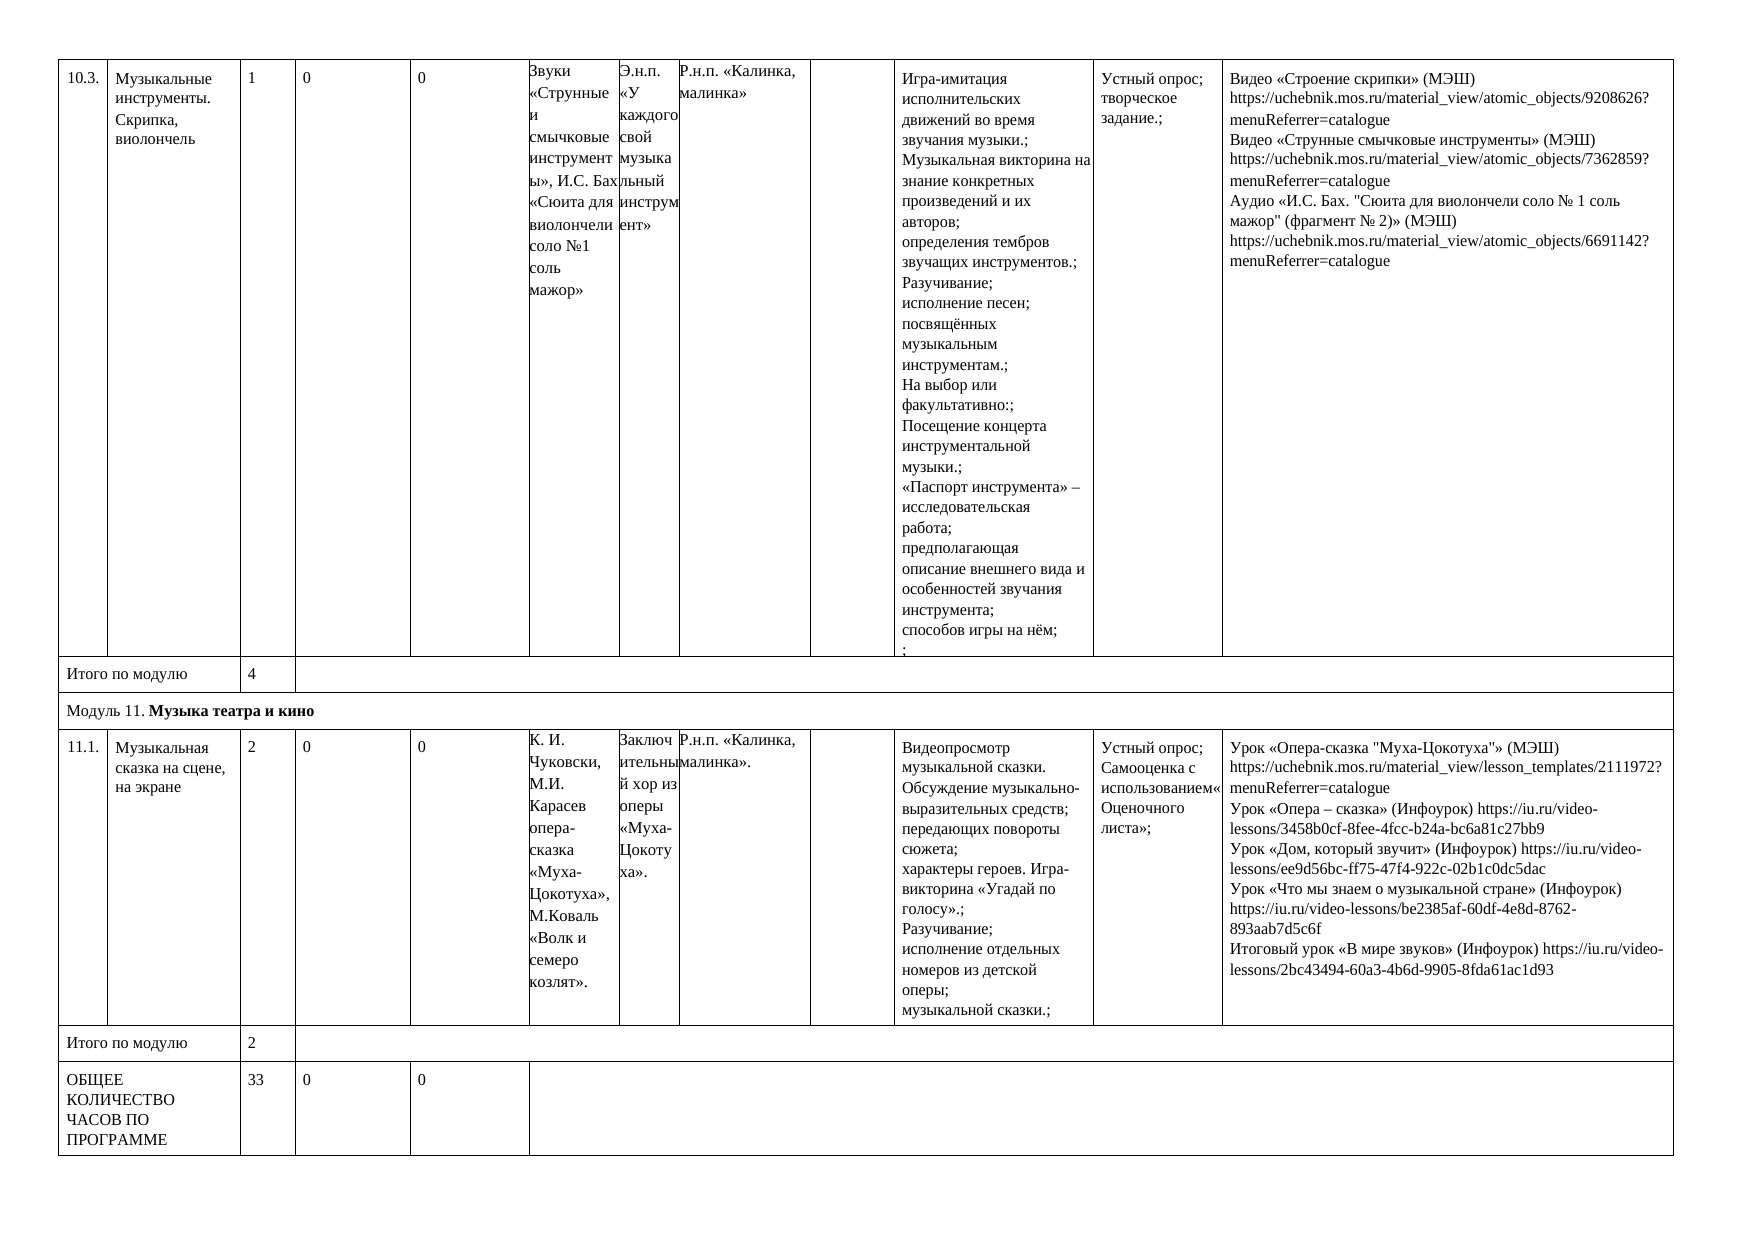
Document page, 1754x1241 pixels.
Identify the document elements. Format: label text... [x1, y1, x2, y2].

table_cell 4 [241, 657, 295, 692]
table_header [811, 60, 894, 656]
table_cell 2 [241, 730, 295, 1025]
table_cell Итого по модулю [59, 1026, 240, 1061]
table_cell ОБЩЕЕ КОЛИЧЕСТВО ЧАСОВ ПО ПРОГРАММЕ [59, 1062, 240, 1155]
table_cell Итого по модулю [59, 657, 240, 692]
table_cell Заключительный хор из оперы «Муха-Цокотуха». [620, 730, 679, 1025]
table_header 10.3. [59, 60, 107, 656]
table_header Звуки «Струнные и смычковые инструменты», И.С. Бах «Сюита для виолончели соло №1 соль мажор» [530, 60, 619, 656]
table_header 1 [241, 60, 295, 656]
table_header Музыкальные инструменты. Скрипка, виолончель [108, 60, 240, 656]
table_cell [296, 657, 1673, 692]
table_cell Устный опрос; Самооценка с использованием«Оценочного листа»; [1094, 730, 1222, 1025]
table_cell 2 [241, 1026, 295, 1061]
table_cell Музыкальная сказка на сцене, на экране [108, 730, 240, 1025]
table_cell Модуль 11. Музыка театра и кино [59, 693, 1673, 728]
table_cell К. И. Чуковски, М.И. Карасев опера-сказка «Муха-Цокотуха», М.Коваль «Волк и семеро козлят». [530, 730, 619, 1025]
table_cell Р.н.п. «Калинка, малинка». [680, 730, 810, 1025]
table_cell 0 [411, 1062, 529, 1155]
table_cell [530, 1062, 1673, 1155]
table_cell 0 [411, 730, 529, 1025]
table_cell 11.1. [59, 730, 107, 1025]
table_cell Видеопросмотр музыкальной сказки. Обсуждение музыкально-выразительных средств; передающих повороты сюжета; характеры героев. Игра-викторина «Угадай по голосу».; Разучивание; исполнение отдельных номеров из детской оперы; музыкальной сказки.; [895, 730, 1093, 1025]
table_header Игра-имитация исполнительских движений во время звучания музыки.; Музыкальная викторина на знание конкретных произведений и их авторов; определения тембров звучащих инструментов.; Разучивание; исполнение песен; посвящённых музыкальным инструментам.; На выбор или факультативно:; Посещение концерта инструментальной музыки.; «Паспорт инструмента» –исследовательская работа; предполагающая описание внешнего вида и особенностей звучания инструмента; способов игры на нём; ; [895, 60, 1093, 656]
table_header 0 [411, 60, 529, 656]
table_cell Урок «Опера-сказка "Муха-Цокотуха"» (МЭШ) https://uchebnik.mos.ru/material_view/lesson_templates/2111972? menuReferrer=catalogue Урок «Опера – сказка» (Инфоурок) https://iu.ru/video- lessons/3458b0cf-8fee-4fcc-b24a-bc6a81c27bb9 Урок «Дом, который звучит» (Инфоурок) https://iu.ru/video-lessons/ee9d56bc-ff75-47f4-922c-02b1c0dc5dac Урок «Что мы знаем о музыкальной стране» (Инфоурок) https://iu.ru/video-lessons/be2385af-60df-4e8d-8762- 893aab7d5c6f Итоговый урок «В мире звуков» (Инфоурок) https://iu.ru/video-lessons/2bc43494-60a3-4b6d-9905-8fda61ac1d93 [1223, 730, 1673, 1025]
table_cell 33 [241, 1062, 295, 1155]
table_header Устный опрос; творческое задание.; [1094, 60, 1222, 656]
table_header 0 [296, 60, 410, 656]
table_header Э.н.п. «У каждого свой музыкальный инструмент» [620, 60, 679, 656]
table_cell [811, 730, 894, 1025]
table_header Р.н.п. «Калинка, малинка» [680, 60, 810, 656]
table_header Видео «Строение скрипки» (МЭШ) https://uchebnik.mos.ru/material_view/atomic_objects/9208626? menuReferrer=catalogue Видео «Струнные смычковые инструменты» (МЭШ) https://uchebnik.mos.ru/material_view/atomic_objects/7362859? menuReferrer=catalogue Аудио «И.С. Бах. "Сюита для виолончели соло № 1 соль мажор" (фрагмент № 2)» (МЭШ) https://uchebnik.mos.ru/material_view/atomic_objects/6691142? menuReferrer=catalogue [1223, 60, 1673, 656]
table_cell [296, 1026, 1673, 1061]
table_cell 0 [296, 1062, 410, 1155]
table_cell 0 [296, 730, 410, 1025]
